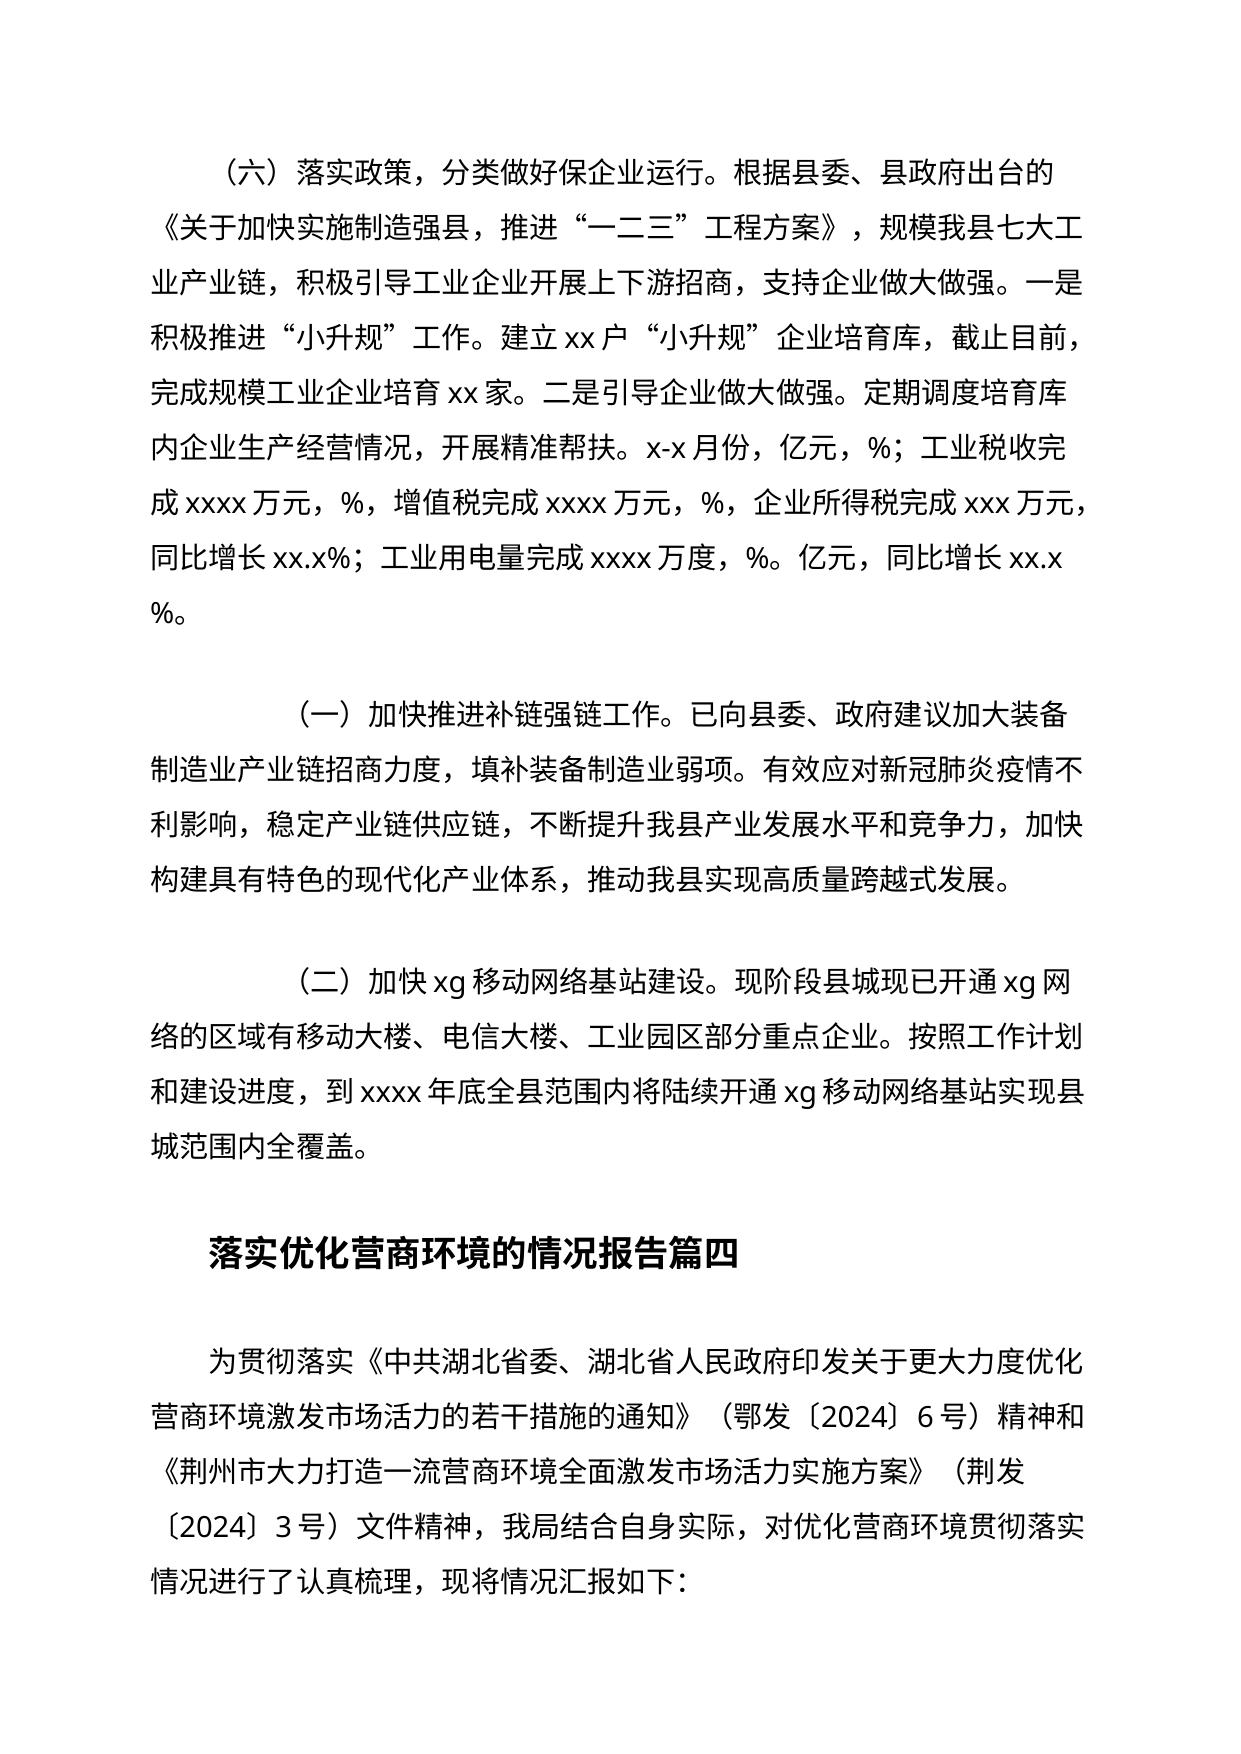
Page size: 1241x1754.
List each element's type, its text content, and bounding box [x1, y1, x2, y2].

text （二）加快xg移动网络基站建设。现阶段县城现已开通xg网络的区域有移动大楼、电信大楼、工业园区部分重点企业。按照工作计划和建设进度，到xxxx年底全县范围内将陆续开通xg移动网络基站实现县城范围内全覆盖。 [150, 958, 1090, 1165]
text （六）落实政策，分类做好保企业运行。根据县委、县政府出台的《关于加快实施制造强县，推进“一二三”工程方案》，规模我县七大工业产业链，积极引导工业企业开展上下游招商，支持企业做大做强。一是积极推进“小升规”工作。建立xx户“小升规”企业培育库，截止目前，完成规模工业企业培育xx家。二是引导企业做大做强。定期调度培育库内企业生产经营情况，开展精准帮扶。x-x月份，亿元，%；工业税收完成xxxx万元，%，增值税完成xxxx万元，%，企业所得税完成xxx万元，同比增长xx.x%；工业用电量完成xxxx万度，%。亿元，同比增长xx.x%。 [150, 150, 1090, 632]
text 为贯彻落实《中共湖北省委、湖北省人民政府印发关于更大力度优化营商环境激发市场活力的若干措施的通知》（鄂发〔2024〕6号）精神和《荆州市大力打造一流营商环境全面激发市场活力实施方案》（荆发〔2024〕3号）文件精神，我局结合自身实际，对优化营商环境贯彻落实情况进行了认真梳理，现将情况汇报如下： [150, 1338, 1090, 1600]
text 落实优化营商环境的情况报告篇四 [150, 1225, 1090, 1276]
text （一）加快推进补链强链工作。已向县委、政府建议加大装备制造业产业链招商力度，填补装备制造业弱项。有效应对新冠肺炎疫情不利影响，稳定产业链供应链，不断提升我县产业发展水平和竞争力，加快构建具有特色的现代化产业体系，推动我县实现高质量跨越式发展。 [150, 692, 1090, 899]
